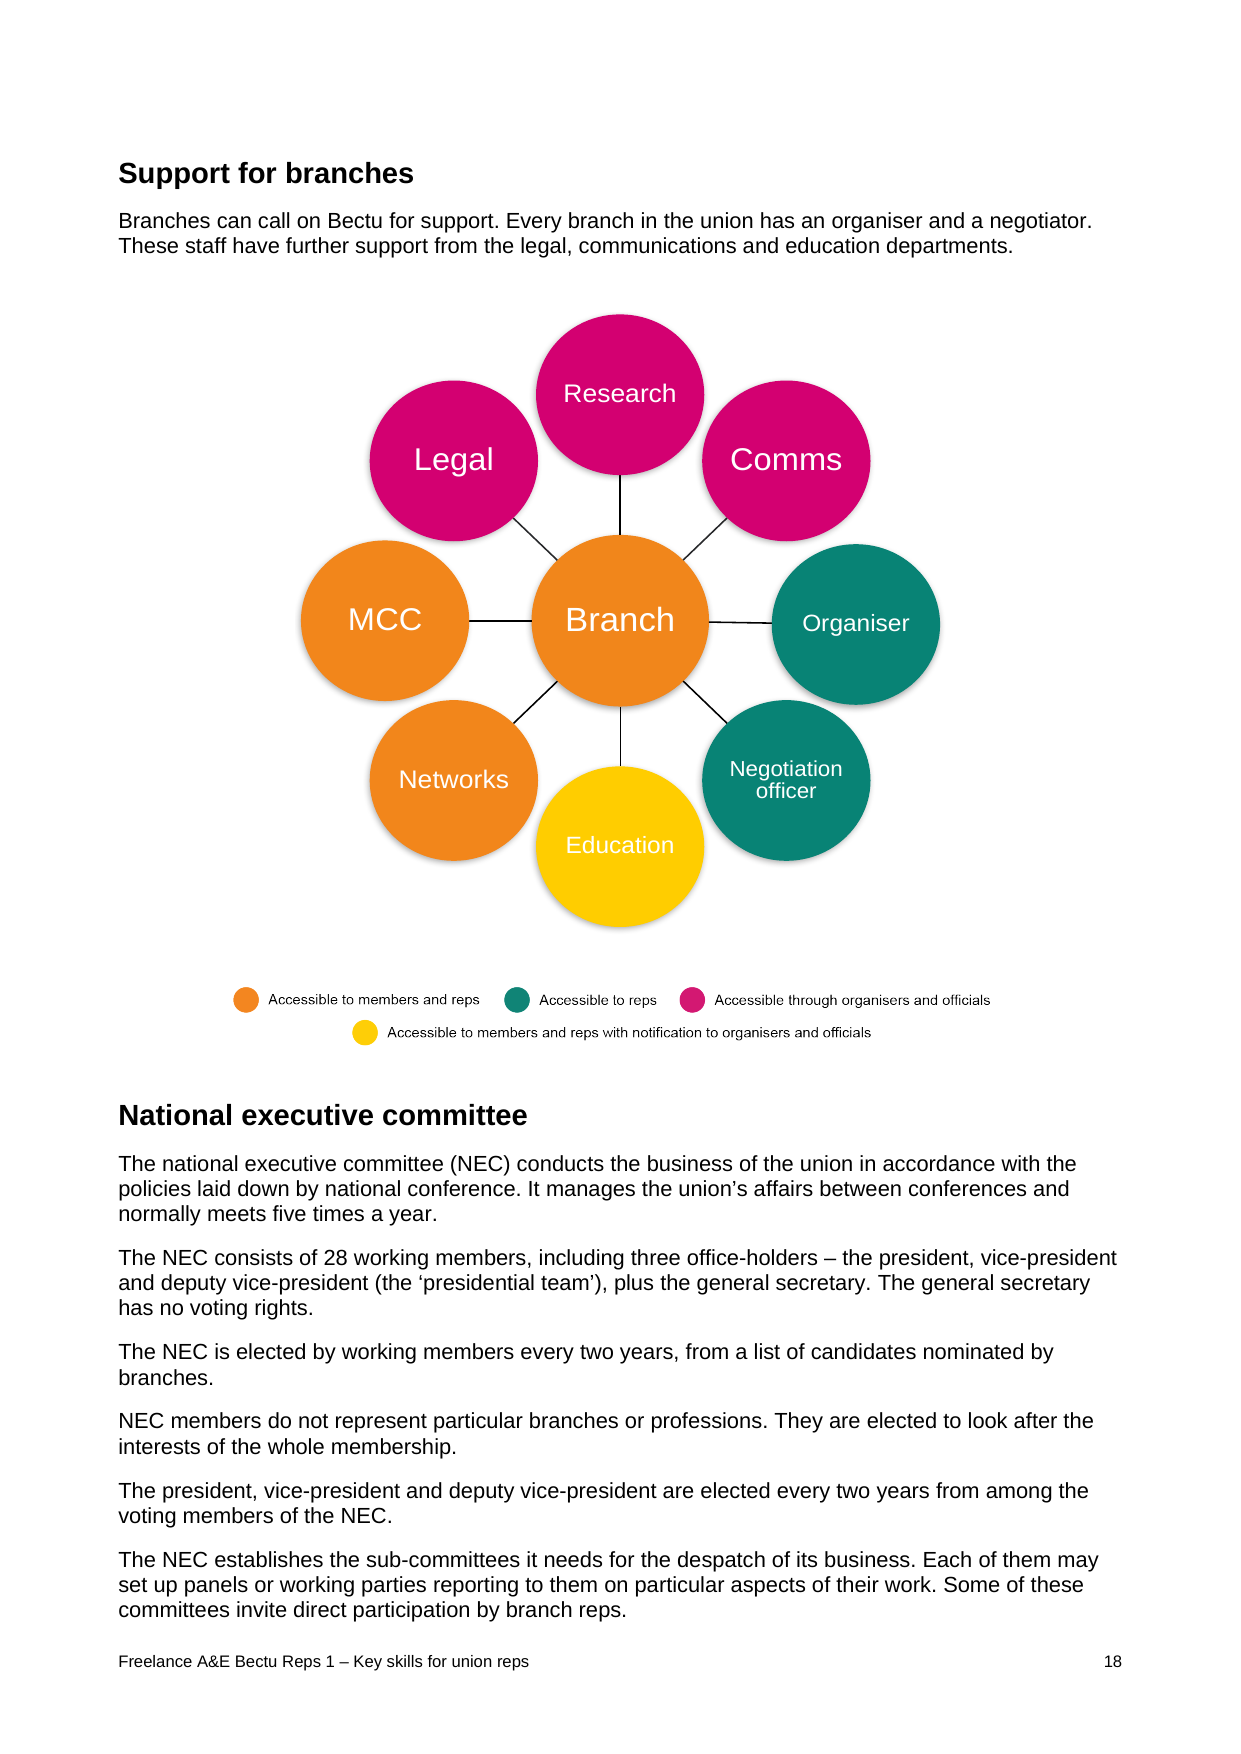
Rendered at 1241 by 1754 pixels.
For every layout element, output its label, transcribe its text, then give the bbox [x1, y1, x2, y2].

subtitle Support for branches [118, 156, 1122, 189]
text The NEC consists of 28 working members, including three office-holders – the president, vice-president and deputy vice-president (the ‘presidential team’), plus the general secretary. The general secretary has no voting rights. [118, 1245, 1122, 1320]
text The president, vice-president and deputy vice-president are elected every two years from among the voting members of the NEC. [118, 1477, 1122, 1528]
picture [212, 975, 1015, 1061]
text The national executive committee (NEC) conducts the business of the union in accordance with the policies laid down by national conference. It manages the union’s affairs between conferences and normally meets five times a year. [118, 1150, 1122, 1226]
text NEC members do not represent particular branches or professions. They are elected to look after the interests of the whole membership. [118, 1408, 1122, 1459]
text Branches can call on Bectu for support. Every branch in the union has an organiser and a negotiator. These staff have further support from the legal, communications and education departments. [118, 208, 1122, 258]
text The NEC is elected by working members every two years, from a list of candidates nominated by branches. [118, 1339, 1122, 1389]
text The NEC establishes the sub-committees it needs for the despatch of its business. Each of them may set up panels or working parties reporting to them on particular aspects of their work. Some of these committees invite direct participation by branch reps. [118, 1547, 1122, 1622]
subtitle National executive committee [118, 1098, 1122, 1132]
